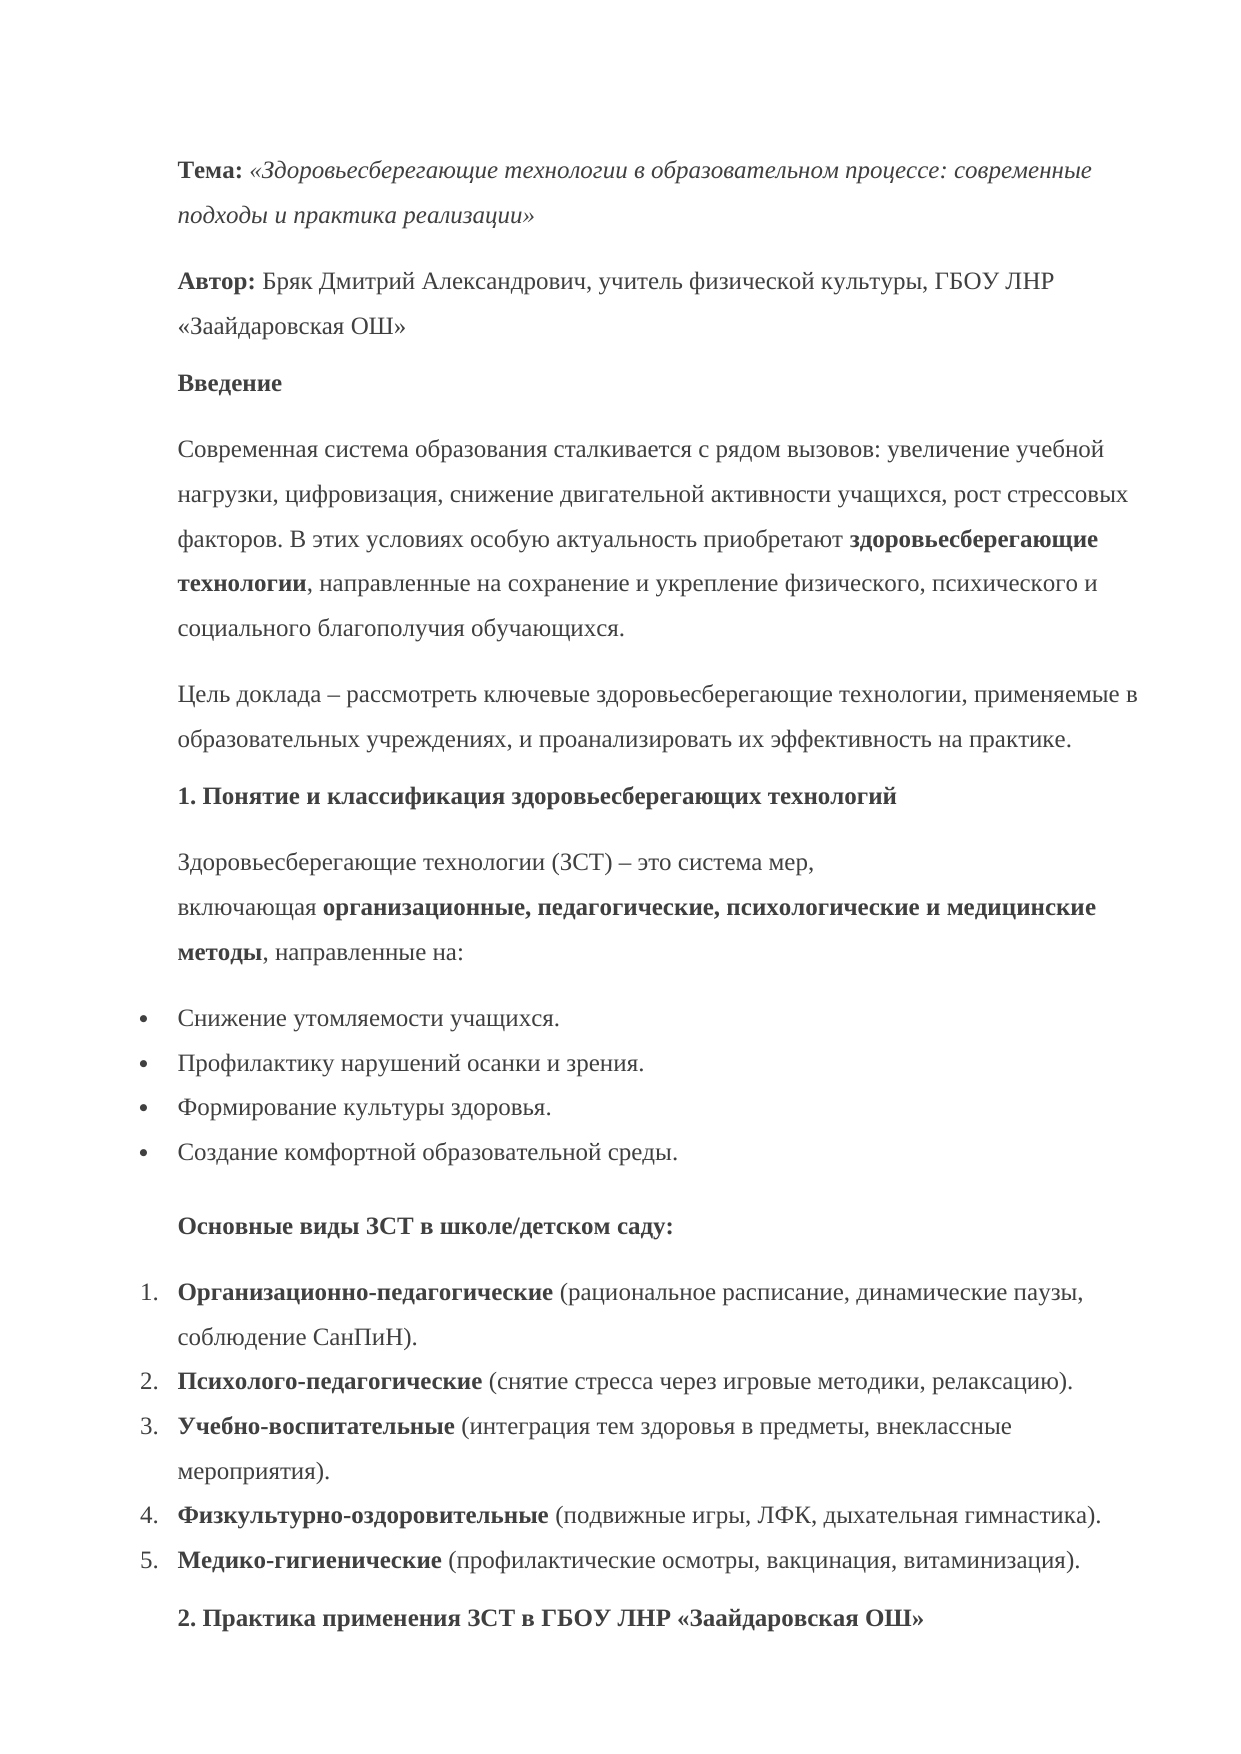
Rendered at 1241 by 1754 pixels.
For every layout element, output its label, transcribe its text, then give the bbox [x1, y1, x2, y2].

list Психолого-педагогические (снятие стресса через игровые методики, релаксацию). [140, 1351, 1152, 1395]
list Физкультурно-оздоровительные (подвижные игры, ЛФК, дыхательная гимнастика). [140, 1484, 1152, 1529]
list Создание комфортной образовательной среды. [140, 1121, 1152, 1166]
list Учебно-воспитательные (интеграция тем здоровья в предметы, внеклассные мероприятия). [140, 1395, 1152, 1484]
list Медико-гигиенические (профилактические осмотры, вакцинация, витаминизация). [140, 1529, 1152, 1574]
text Автор: Бряк Дмитрий Александрович, учитель физической культуры, ГБОУ ЛНР «Заайдаровская ОШ» [177, 250, 1152, 340]
text 2. Практика применения ЗСТ в ГБОУ ЛНР «Заайдаровская ОШ» [177, 1603, 1152, 1632]
list Снижение утомляемости учащихся. [140, 987, 1152, 1032]
list Формирование культуры здоровья. [140, 1076, 1152, 1121]
text Введение [177, 368, 1152, 397]
list Профилактику нарушений осанки и зрения. [140, 1032, 1152, 1076]
text 1. Понятие и классификация здоровьесберегающих технологий [177, 781, 1152, 810]
text Тема: «Здоровьесберегающие технологии в образовательном процессе: современные подходы и практика реализации» [177, 139, 1152, 229]
list Организационно-педагогические (рациональное расписание, динамические паузы, соблюдение СанПиН). [140, 1261, 1152, 1351]
text Современная система образования сталкивается с рядом вызовов: увеличение учебной нагрузки, цифровизация, снижение двигательной активности учащихся, рост стрессовых факторов. В этих условиях особую актуальность приобретают здоровьесберегающие технологии, направленные на сохранение и укрепление физического, психического и социального благополучия обучающихся. [177, 418, 1152, 642]
text Здоровьесберегающие технологии (ЗСТ) – это система мер, включающая организационные, педагогические, психологические и медицинские методы, направленные на: [177, 832, 1152, 966]
text Основные виды ЗСТ в школе/детском саду: [177, 1195, 1152, 1240]
text Цель доклада – рассмотреть ключевые здоровьесберегающие технологии, применяемые в образовательных учреждениях, и проанализировать их эффективность на практике. [177, 663, 1152, 753]
